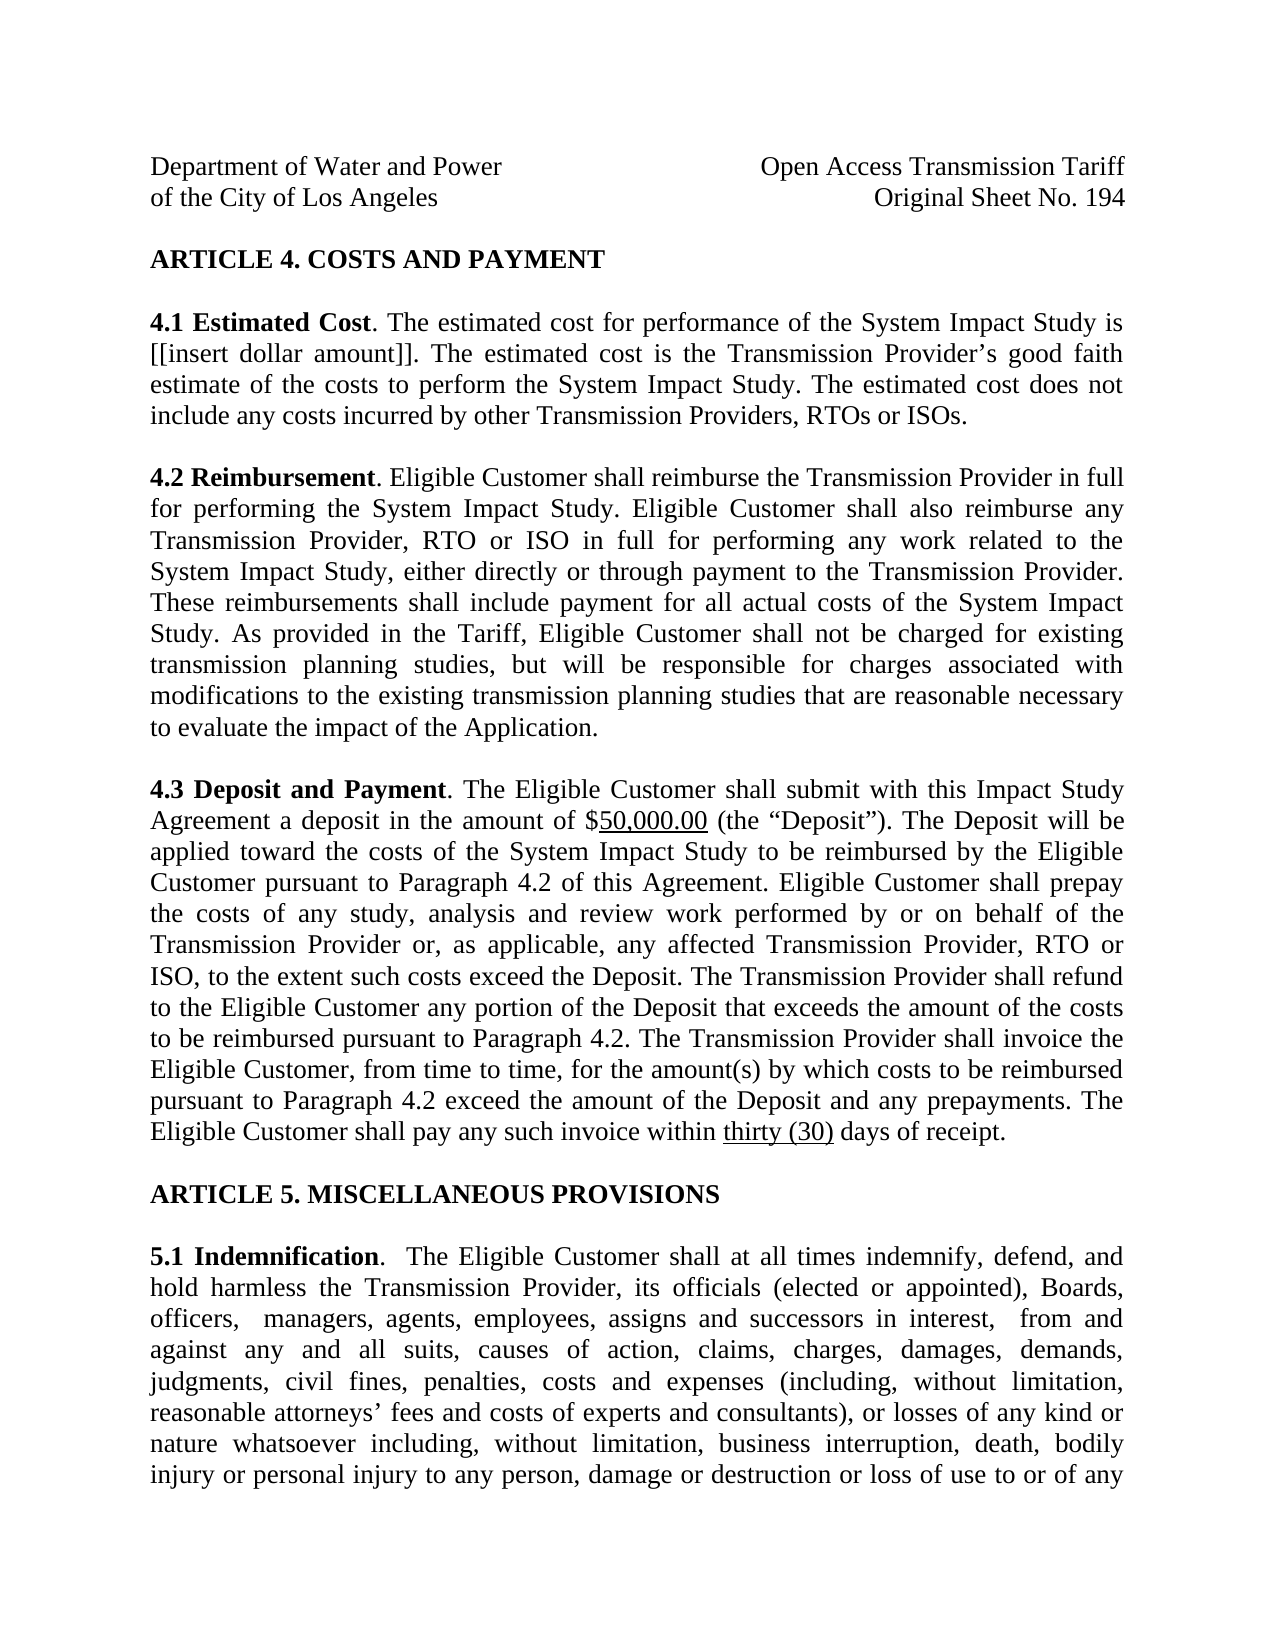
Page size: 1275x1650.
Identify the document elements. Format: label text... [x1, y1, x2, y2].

text ARTICLE 4. COSTS AND PAYMENT [150, 243, 1125, 274]
text 4.1 Estimated Cost. The estimated cost for performance of the System Impact Study is [[insert dollar amount]]. The estimated cost is the Transmission Provider’s good faith estimate of the costs to perform the System Impact Study. The estimated cost does not include any costs incurred by other Transmission Providers, RTOs or ISOs. [150, 306, 1125, 430]
text 4.2 Reimbursement. Eligible Customer shall reimburse the Transmission Provider in full for performing the System Impact Study. Eligible Customer shall also reimburse any Transmission Provider, RTO or ISO in full for performing any work related to the System Impact Study, either directly or through payment to the Transmission Provider. These reimbursements shall include payment for all actual costs of the System Impact Study. As provided in the Tariff, Eligible Customer shall not be charged for existing transmission planning studies, but will be responsible for charges associated with modifications to the existing transmission planning studies that are reasonable necessary to evaluate the impact of the Application. [150, 461, 1125, 742]
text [150, 1240, 1125, 1489]
text ARTICLE 5. MISCELLANEOUS PROVISIONS [150, 1178, 1125, 1209]
text 4.3 Deposit and Payment. The Eligible Customer shall submit with this Impact Study Agreement a deposit in the amount of $50,000.00 (the “Deposit”). The Deposit will be applied toward the costs of the System Impact Study to be reimbursed by the Eligible Customer pursuant to Paragraph 4.2 of this Agreement. Eligible Customer shall prepay the costs of any study, analysis and review work performed by or on behalf of the Transmission Provider or, as applicable, any affected Transmission Provider, RTO or ISO, to the extent such costs exceed the Deposit. The Transmission Provider shall refund to the Eligible Customer any portion of the Deposit that exceeds the amount of the costs to be reimbursed pursuant to Paragraph 4.2. The Transmission Provider shall invoice the Eligible Customer, from time to time, for the amount(s) by which costs to be reimbursed pursuant to Paragraph 4.2 exceed the amount of the Deposit and any prepayments. The Eligible Customer shall pay any such invoice within thirty (30) days of receipt. [150, 773, 1125, 1147]
